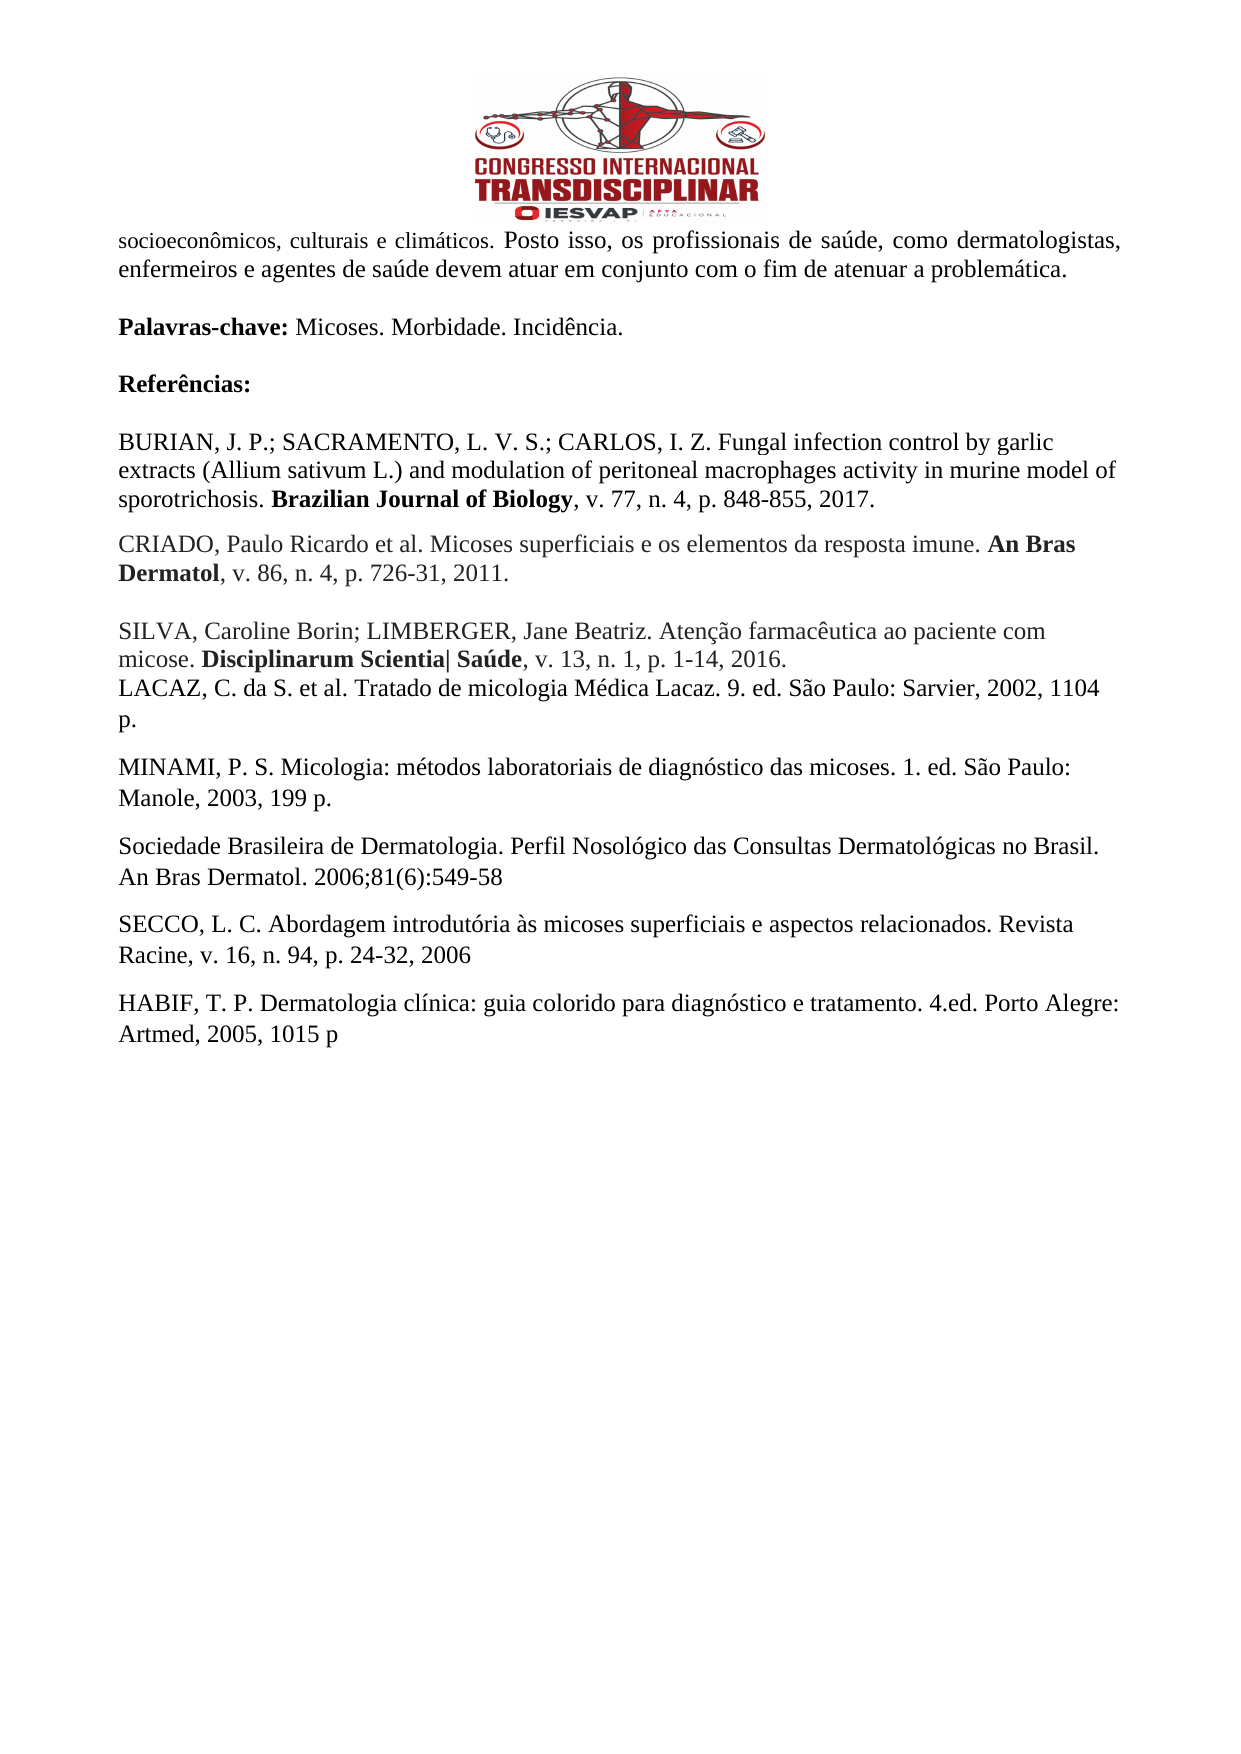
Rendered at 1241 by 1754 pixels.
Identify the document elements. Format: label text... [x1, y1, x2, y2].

text MINAMI, P. S. Micologia: métodos laboratoriais de diagnóstico das micoses. 1. ed. São Paulo: Manole, 2003, 199 p. [118, 752, 1122, 812]
text SILVA, Caroline Borin; LIMBERGER, Jane Beatriz. Atenção farmacêutica ao paciente com micose. Disciplinarum Scientia| Saúde, v. 13, n. 1, p. 1-14, 2016. [118, 616, 1122, 673]
text LACAZ, C. da S. et al. Tratado de micologia Médica Lacaz. 9. ed. São Paulo: Sarvier, 2002, 1104 p. [118, 673, 1122, 733]
text Palavras-chave: Micoses. Morbidade. Incidência. [118, 312, 1122, 340]
text Sociedade Brasileira de Dermatologia. Perfil Nosológico das Consultas Dermatológicas no Brasil. An Bras Dermatol. 2006;81(6):549-58 [118, 831, 1122, 891]
text BURIAN, J. P.; SACRAMENTO, L. V. S.; CARLOS, I. Z. Fungal infection control by garlic extracts (Allium sativum L.) and modulation of peritoneal macrophages activity in murine model of sporotrichosis. Brazilian Journal of Biology, v. 77, n. 4, p. 848-855, 2017. [875, 427, 1122, 513]
text Referências: [118, 369, 1122, 398]
text HABIF, T. P. Dermatologia clínica: guia colorido para diagnóstico e tratamento. 4.ed. Porto Alegre: Artmed, 2005, 1015 p [118, 988, 1122, 1048]
text CRIADO, Paulo Ricardo et al. Micoses superficiais e os elementos da resposta imune. An Bras Dermatol, v. 86, n. 4, p. 726-31, 2011. [118, 529, 1122, 587]
picture [468, 73, 772, 226]
text SECCO, L. C. Abordagem introdutória às micoses superficiais e aspectos relacionados. Revista Racine, v. 16, n. 94, p. 24-32, 2006 [118, 909, 1122, 969]
